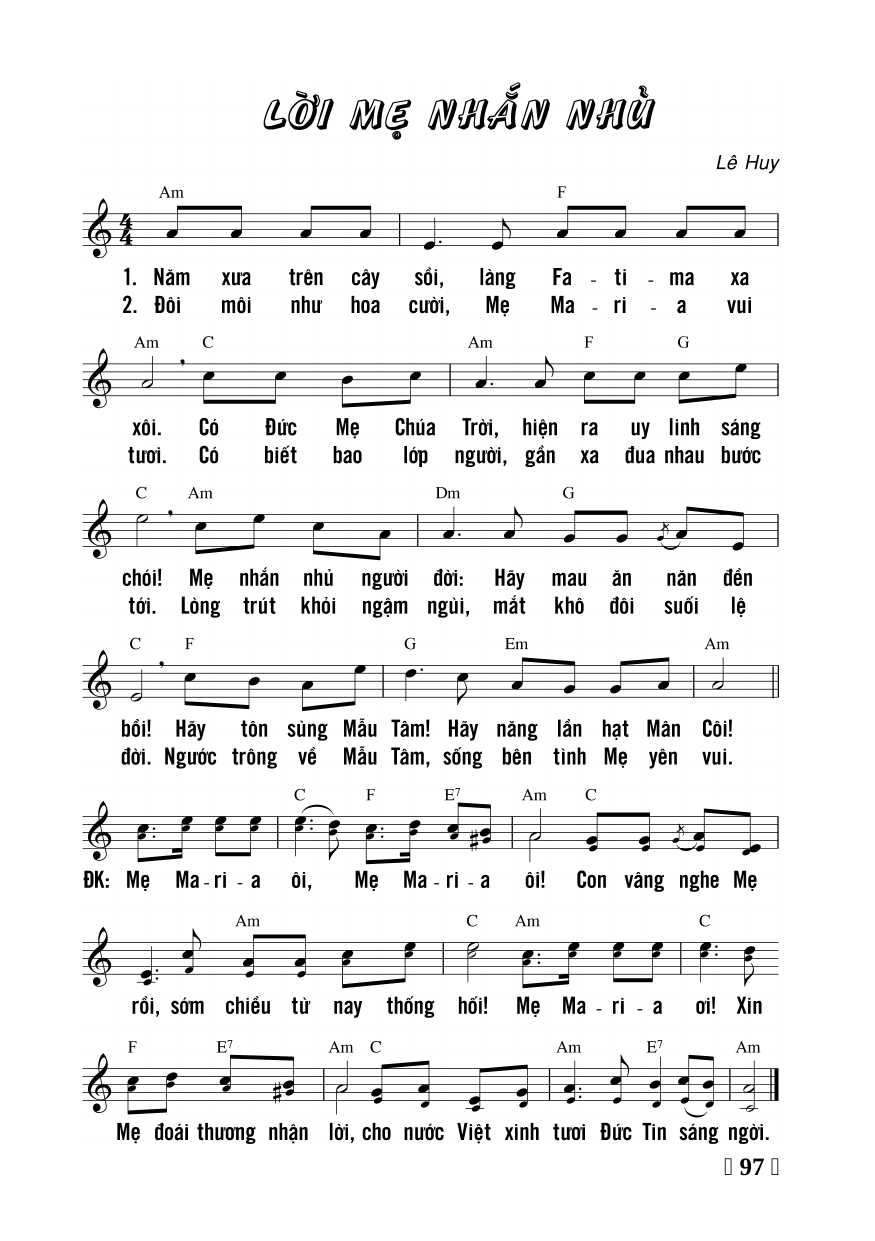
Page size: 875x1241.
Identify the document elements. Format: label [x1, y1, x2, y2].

picture [82, 82, 780, 1144]
